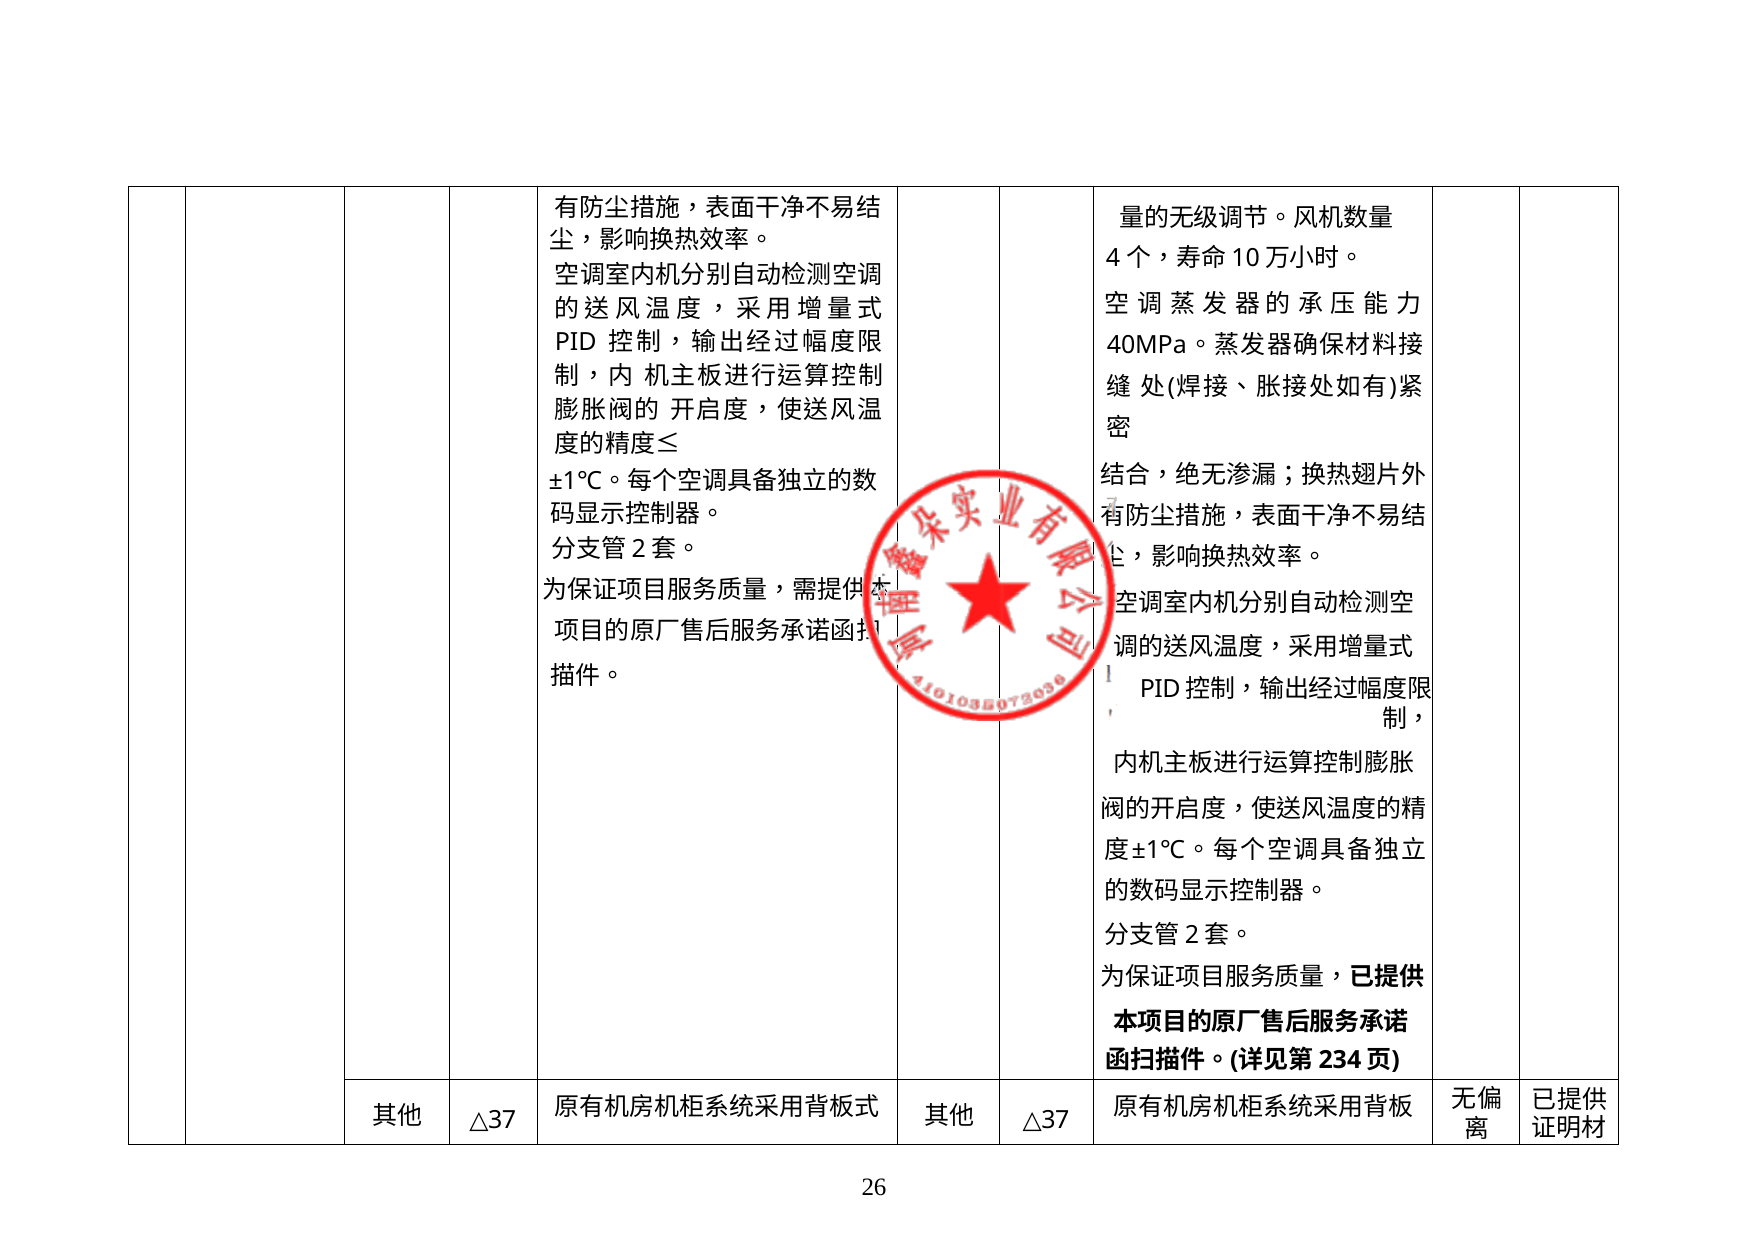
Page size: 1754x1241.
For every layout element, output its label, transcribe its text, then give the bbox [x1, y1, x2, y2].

table_cell 原有机房机柜系统采用背板 [1094, 1080, 1432, 1144]
table_cell 其他 [898, 1080, 999, 1144]
table_header [450, 187, 537, 1079]
table_header 有防尘措施，表面干净不易结 尘，影响换热效率。 空调室内机分别自动检测空调 的送风温度，采用增量式PID 控制，输出经过幅度限制，内 机主板进行运算控制膨胀阀的 开启度，使送风温度的精度≤ ±1℃。每个空调具备独立的数 码显示控制器。 分支管2套。 为保证项目服务质量，需提供本 项目的原厂售后服务承诺函扫 描件。 [538, 187, 897, 1079]
table_cell 其他 [345, 1080, 449, 1144]
picture [860, 464, 1118, 721]
table_header [898, 187, 999, 464]
table_cell △37 [1000, 1080, 1093, 1144]
table_cell 无偏 离 [1433, 1080, 1519, 1144]
table_header [1433, 187, 1519, 1079]
table_header [1520, 187, 1618, 1079]
table_header [345, 187, 449, 1079]
table_header [129, 187, 185, 1144]
table_header 量的无级调节。风机数量4 个，寿命10万小时。 空 调 蒸 发 器 的 承 压 能 力 40MPa。蒸发器确保材料接缝 处(焊接、胀接处如有)紧密 结合，绝无渗漏；换热翅片外 有防尘措施，表面干净不易结 尘，影响换热效率。 空调室内机分别自动检测空 调的送风温度，采用增量式 PID控制，输出经过幅度限制， 内机主板进行运算控制膨胀 阀的开启度，使送风温度的精 度±1℃。每个空调具备独立 的数码显示控制器。 分支管2套。 为保证项目服务质量，已提供 本项目的原厂售后服务承诺 函扫描件。(详见第234页) [1094, 187, 1432, 1079]
table_header [898, 721, 999, 1079]
table_cell 已提供 证明材 [1520, 1080, 1618, 1144]
table_header [186, 187, 344, 1144]
table_cell △37 [450, 1080, 537, 1144]
table_header [1000, 187, 1093, 464]
table_cell 原有机房机柜系统采用背板式 [538, 1080, 897, 1144]
table_header [1000, 721, 1093, 1079]
